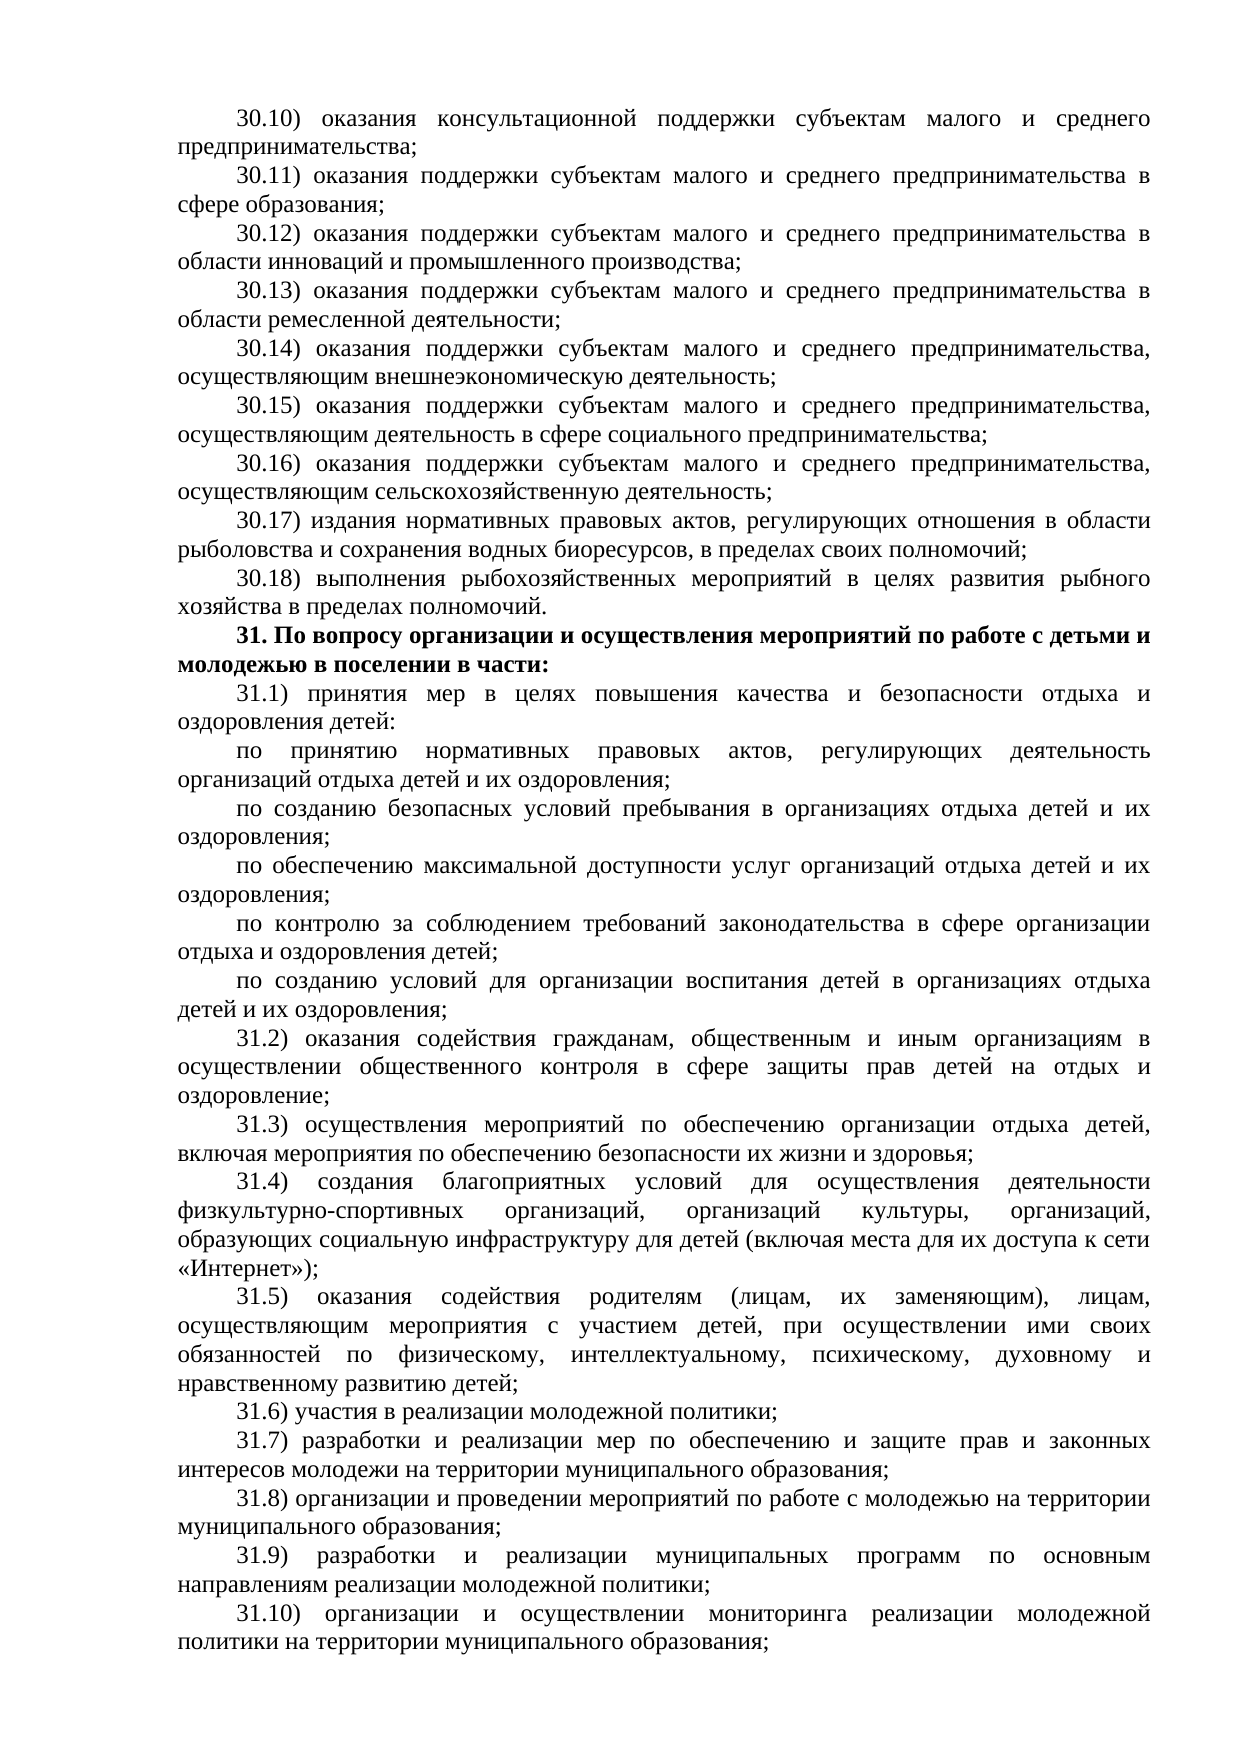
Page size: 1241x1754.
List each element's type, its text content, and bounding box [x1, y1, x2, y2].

text 30.11) оказания поддержки субъектам малого и среднего предпринимательства в сфере образования; [177, 160, 1152, 218]
text 31.8) организации и проведении мероприятий по работе с молодежью на территории муниципального образования; [177, 1483, 1152, 1540]
text 30.16) оказания поддержки субъектам малого и среднего предпринимательства, осуществляющим сельскохозяйственную деятельность; [177, 448, 1152, 505]
text 31.5) оказания содействия родителям (лицам, их заменяющим), лицам, осуществляющим мероприятия с участием детей, при осуществлении ими своих обязанностей по физическому, интеллектуальному, психическому, духовному и нравственному развитию детей; [177, 1281, 1152, 1396]
text по обеспечению максимальной доступности услуг организаций отдыха детей и их оздоровления; [177, 850, 1152, 908]
text 31.9) разработки и реализации муниципальных программ по основным направлениям реализации молодежной политики; [177, 1540, 1152, 1598]
text 31.10) организации и осуществлении мониторинга реализации молодежной политики на территории муниципального образования; [177, 1598, 1152, 1655]
text 30.17) издания нормативных правовых актов, регулирующих отношения в области рыболовства и сохранения водных биоресурсов, в пределах своих полномочий; [177, 505, 1152, 563]
text 30.12) оказания поддержки субъектам малого и среднего предпринимательства в области инноваций и промышленного производства; [177, 218, 1152, 275]
text по контролю за соблюдением требований законодательства в сфере организации отдыха и оздоровления детей; [177, 908, 1152, 965]
text по созданию безопасных условий пребывания в организациях отдыха детей и их оздоровления; [177, 793, 1152, 850]
text 30.14) оказания поддержки субъектам малого и среднего предпринимательства, осуществляющим внешнеэкономическую деятельность; [177, 333, 1152, 390]
text 31.3) осуществления мероприятий по обеспечению организации отдыха детей, включая мероприятия по обеспечению безопасности их жизни и здоровья; [177, 1109, 1152, 1166]
text 31.1) принятия мер в целях повышения качества и безопасности отдыха и оздоровления детей: [177, 678, 1152, 735]
text 31.6) участия в реализации молодежной политики; [177, 1396, 1152, 1425]
text 30.18) выполнения рыбохозяйственных мероприятий в целях развития рыбного хозяйства в пределах полномочий. [177, 563, 1152, 620]
text 31.2) оказания содействия гражданам, общественным и иным организациям в осуществлении общественного контроля в сфере защиты прав детей на отдых и оздоровление; [177, 1023, 1152, 1109]
text 30.15) оказания поддержки субъектам малого и среднего предпринимательства, осуществляющим деятельность в сфере социального предпринимательства; [177, 390, 1152, 448]
text 31.7) разработки и реализации мер по обеспечению и защите прав и законных интересов молодежи на территории муниципального образования; [177, 1425, 1152, 1483]
text по созданию условий для организации воспитания детей в организациях отдыха детей и их оздоровления; [177, 965, 1152, 1023]
text по принятию нормативных правовых актов, регулирующих деятельность организаций отдыха детей и их оздоровления; [177, 735, 1152, 793]
text 31.4) создания благоприятных условий для осуществления деятельности физкультурно-спортивных организаций, организаций культуры, организаций, образующих социальную инфраструктуру для детей (включая места для их доступа к сети «Интернет»); [177, 1166, 1152, 1281]
text 30.13) оказания поддержки субъектам малого и среднего предпринимательства в области ремесленной деятельности; [177, 275, 1152, 333]
text 31. По вопросу организации и осуществления мероприятий по работе с детьми и молодежью в поселении в части: [177, 620, 1152, 678]
text 30.10) оказания консультационной поддержки субъектам малого и среднего предпринимательства; [177, 103, 1152, 160]
